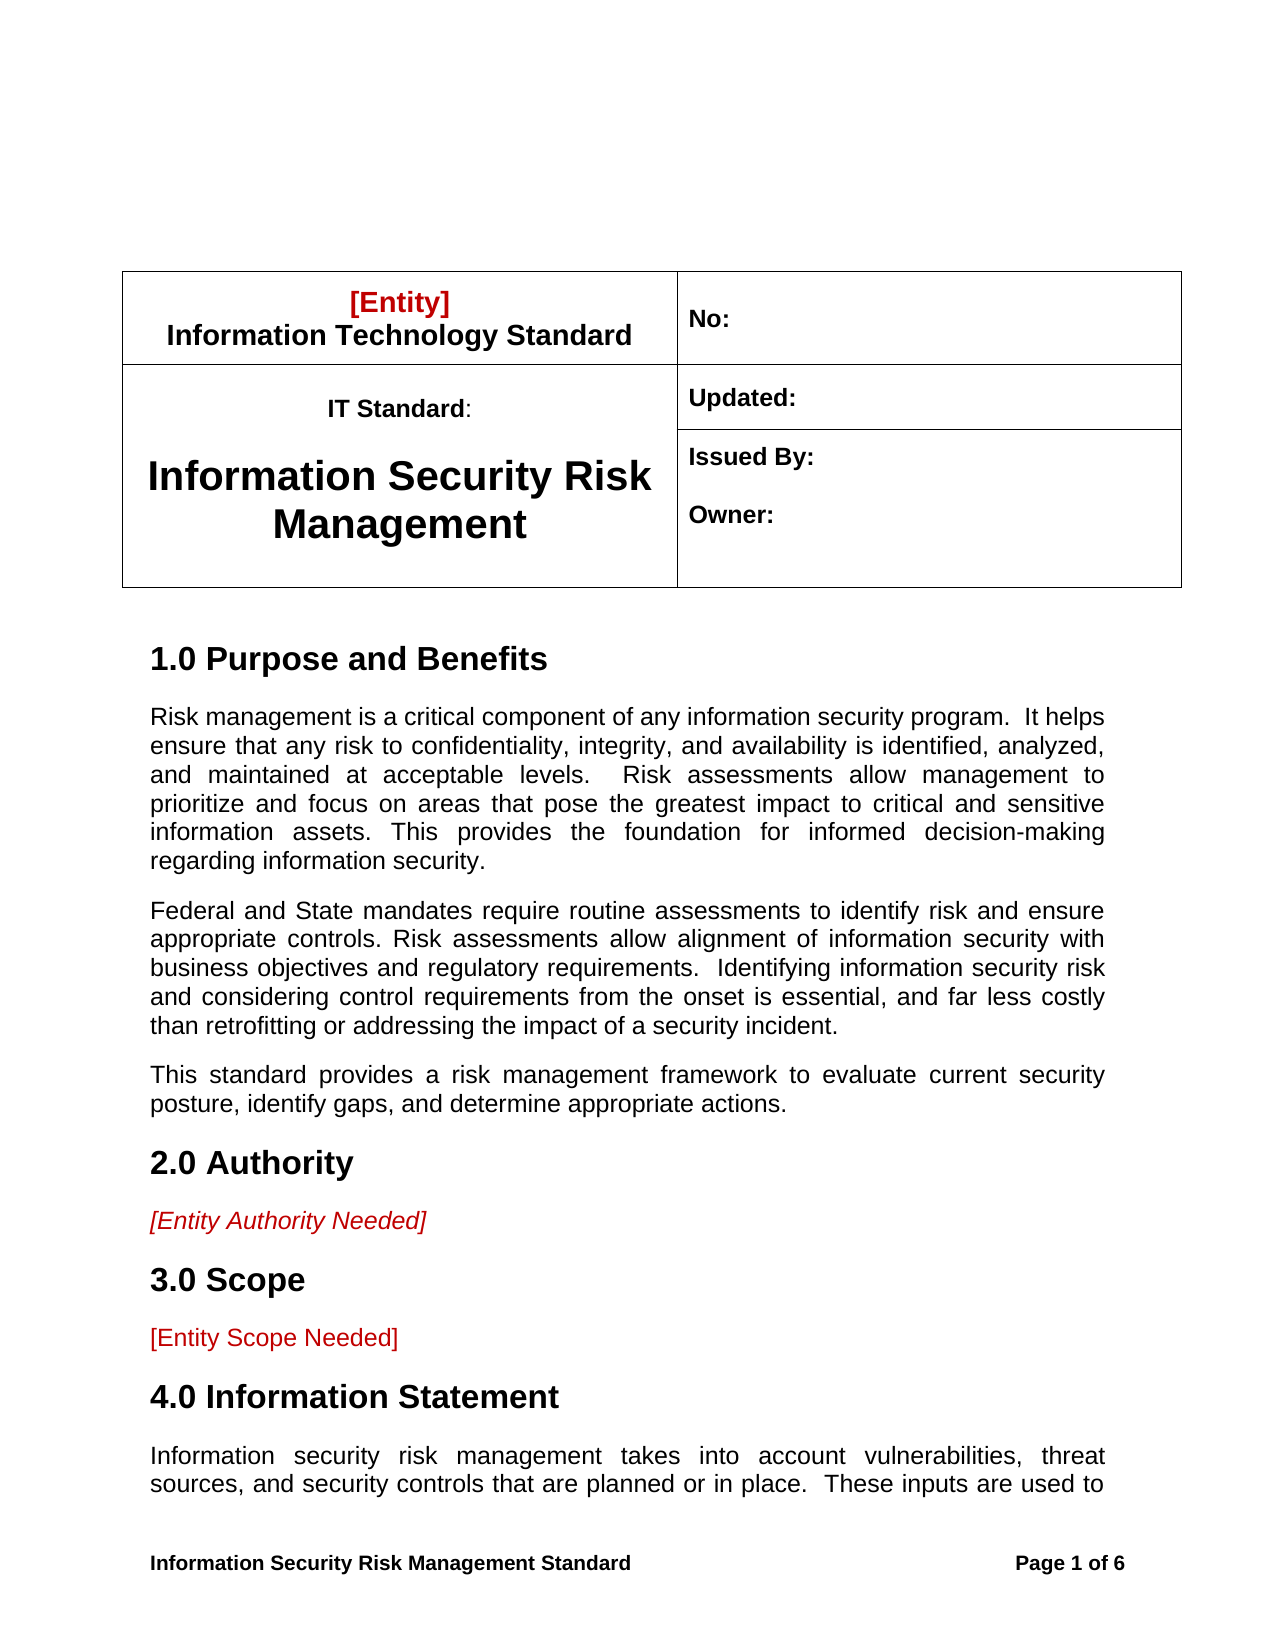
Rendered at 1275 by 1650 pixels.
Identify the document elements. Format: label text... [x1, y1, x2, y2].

table_header [Entity] Information Technology Standard [123, 272, 677, 364]
text [Entity Authority Needed] [150, 1206, 1106, 1235]
subtitle 2.0 Authority [150, 1143, 1153, 1181]
table_cell Updated: [678, 365, 1181, 428]
table_cell Issued By: Owner: [678, 430, 1181, 587]
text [150, 1441, 1107, 1498]
text Risk management is a critical component of any information security program. It helps ensure that any risk to confidentiality, integrity, and availability is identified, analyzed, and maintained at acceptable levels. Risk assessments allow management to prioritize and focus on areas that pose the greatest impact to critical and sensitive information assets. This provides the foundation for informed decision-making regarding information security. [150, 702, 1107, 875]
subtitle 4.0 Information Statement [150, 1377, 1153, 1416]
text This standard provides a risk management framework to evaluate current security posture, identify gaps, and determine appropriate actions. [150, 1060, 1107, 1118]
table_cell IT Standard: Information Security Risk Management [123, 365, 677, 587]
text Federal and State mandates require routine assessments to identify risk and ensure appropriate controls. Risk assessments allow alignment of information security with business objectives and regulatory requirements. Identifying information security risk and considering control requirements from the onset is essential, and far less costly than retrofitting or addressing the impact of a security incident. [150, 896, 1107, 1039]
table_header No: [678, 272, 1181, 364]
subtitle 1.0 Purpose and Benefits [150, 639, 1153, 677]
subtitle 3.0 Scope [150, 1260, 1153, 1298]
text [Entity Scope Needed] [150, 1323, 1107, 1352]
